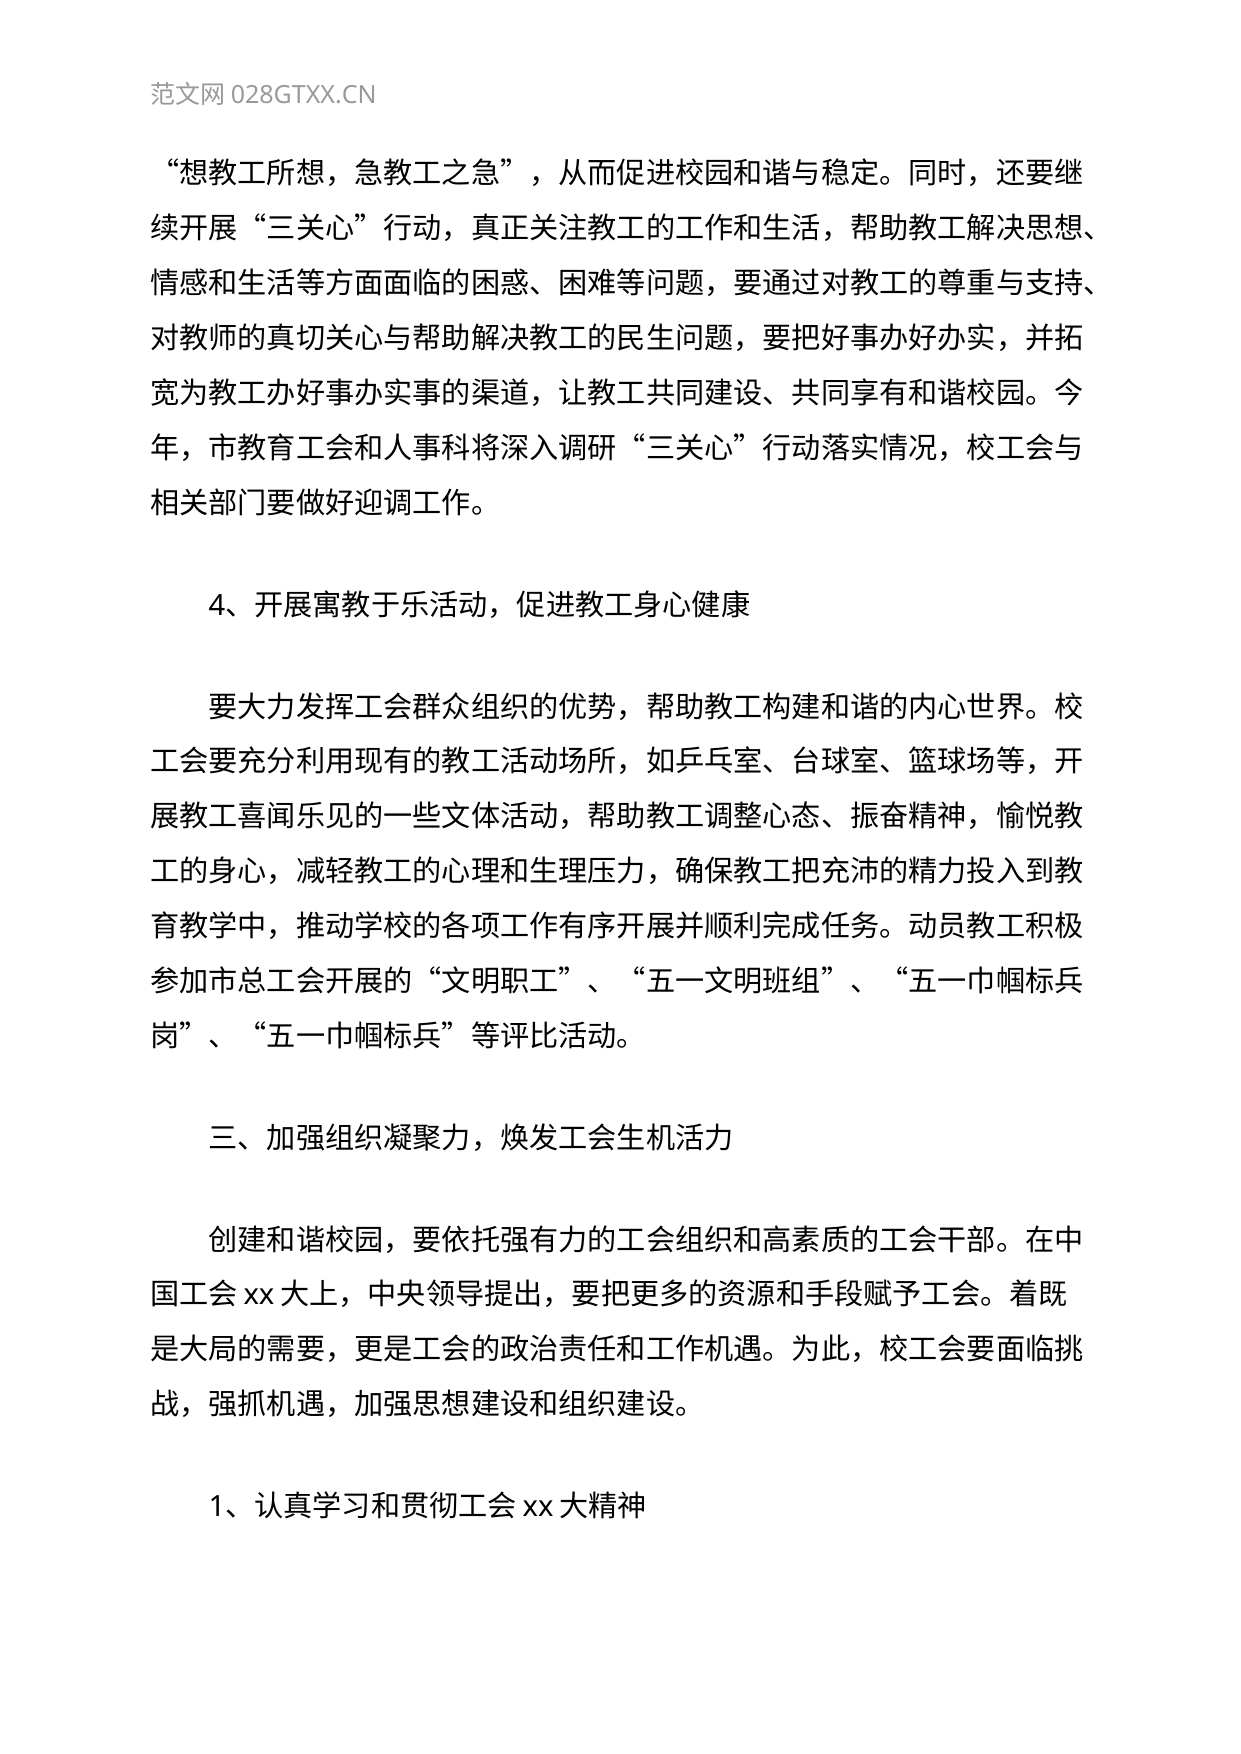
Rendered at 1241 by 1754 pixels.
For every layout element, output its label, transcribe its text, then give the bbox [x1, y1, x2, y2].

text 4、开展寓教于乐活动，促进教工身心健康 [150, 581, 1090, 623]
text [150, 150, 1090, 522]
text 1、认真学习和贯彻工会xx大精神 [150, 1483, 1090, 1525]
text 要大力发挥工会群众组织的优势，帮助教工构建和谐的内心世界。校工会要充分利用现有的教工活动场所，如乒乓室、台球室、篮球场等，开展教工喜闻乐见的一些文体活动，帮助教工调整心态、振奋精神，愉悦教工的身心，减轻教工的心理和生理压力，确保教工把充沛的精力投入到教育教学中，推动学校的各项工作有序开展并顺利完成任务。动员教工积极参加市总工会开展的“文明职工”、“五一文明班组”、“五一巾帼标兵岗”、“五一巾帼标兵”等评比活动。 [150, 683, 1090, 1055]
text 三、加强组织凝聚力，焕发工会生机活力 [150, 1114, 1090, 1157]
text 创建和谐校园，要依托强有力的工会组织和高素质的工会干部。在中国工会xx大上，中央领导提出，要把更多的资源和手段赋予工会。着既是大局的需要，更是工会的政治责任和工作机遇。为此，校工会要面临挑战，强抓机遇，加强思想建设和组织建设。 [150, 1216, 1090, 1423]
